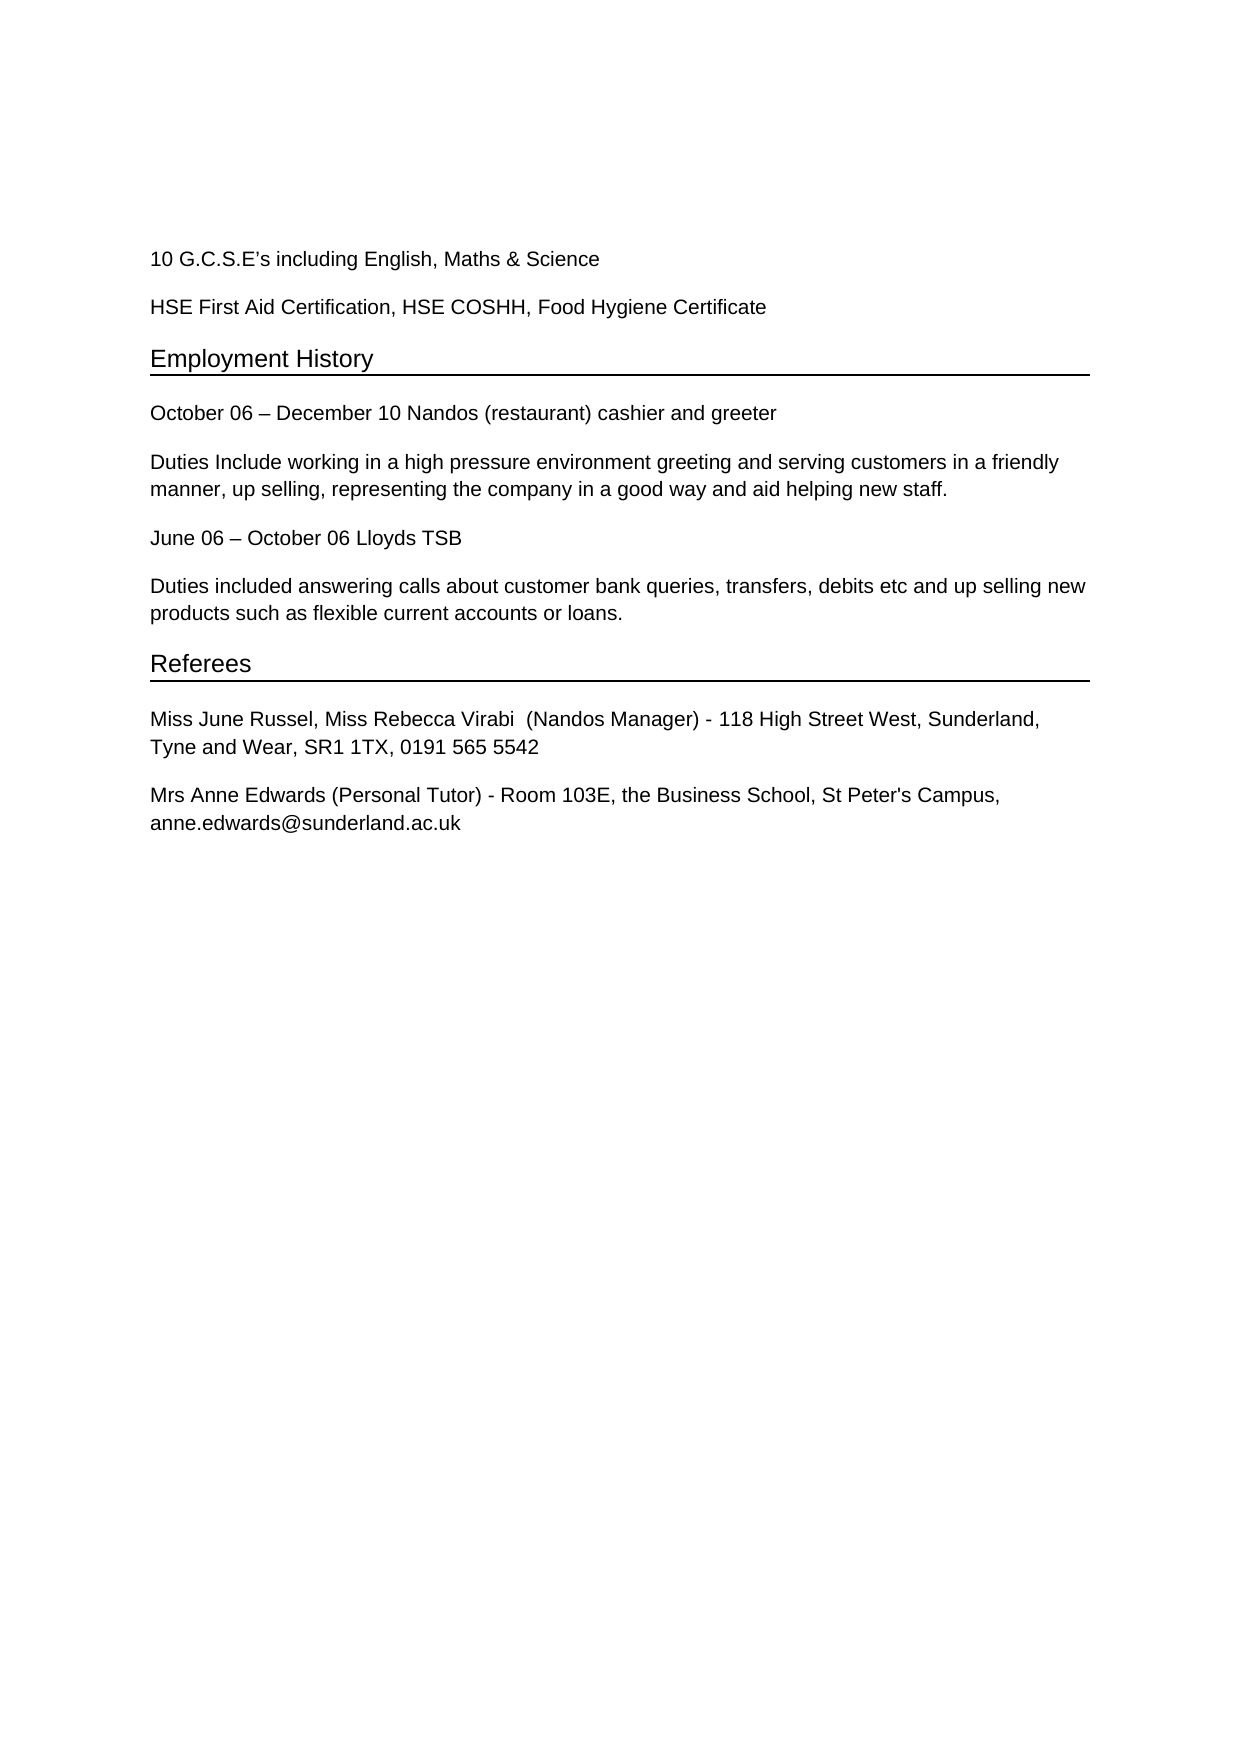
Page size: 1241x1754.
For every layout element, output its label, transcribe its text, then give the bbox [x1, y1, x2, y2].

text Miss June Russel, Miss Rebecca Virabi (Nandos Manager) - 118 High Street West, Sunderland, Tyne and Wear, SR1 1TX‎, 0191 565 5542‎ [150, 707, 1090, 758]
text Duties Include working in a high pressure environment greeting and serving customers in a friendly manner, up selling, representing the company in a good way and aid helping new staff. [150, 449, 1090, 501]
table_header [139, 150, 1101, 344]
text June 06 – October 06 Lloyds TSB [150, 525, 1090, 549]
text Referees [150, 649, 1090, 680]
text Employment History [150, 344, 1090, 374]
text October 06 – December 10 Nandos (restaurant) cashier and greeter [150, 401, 1090, 425]
text Duties included answering calls about customer bank queries, transfers, debits etc and up selling new products such as flexible current accounts or loans. [150, 574, 1090, 625]
text Mrs Anne Edwards (Personal Tutor) - Room 103E, the Business School, St Peter's Campus, anne.edwards@sunderland.ac.uk [150, 783, 1090, 834]
